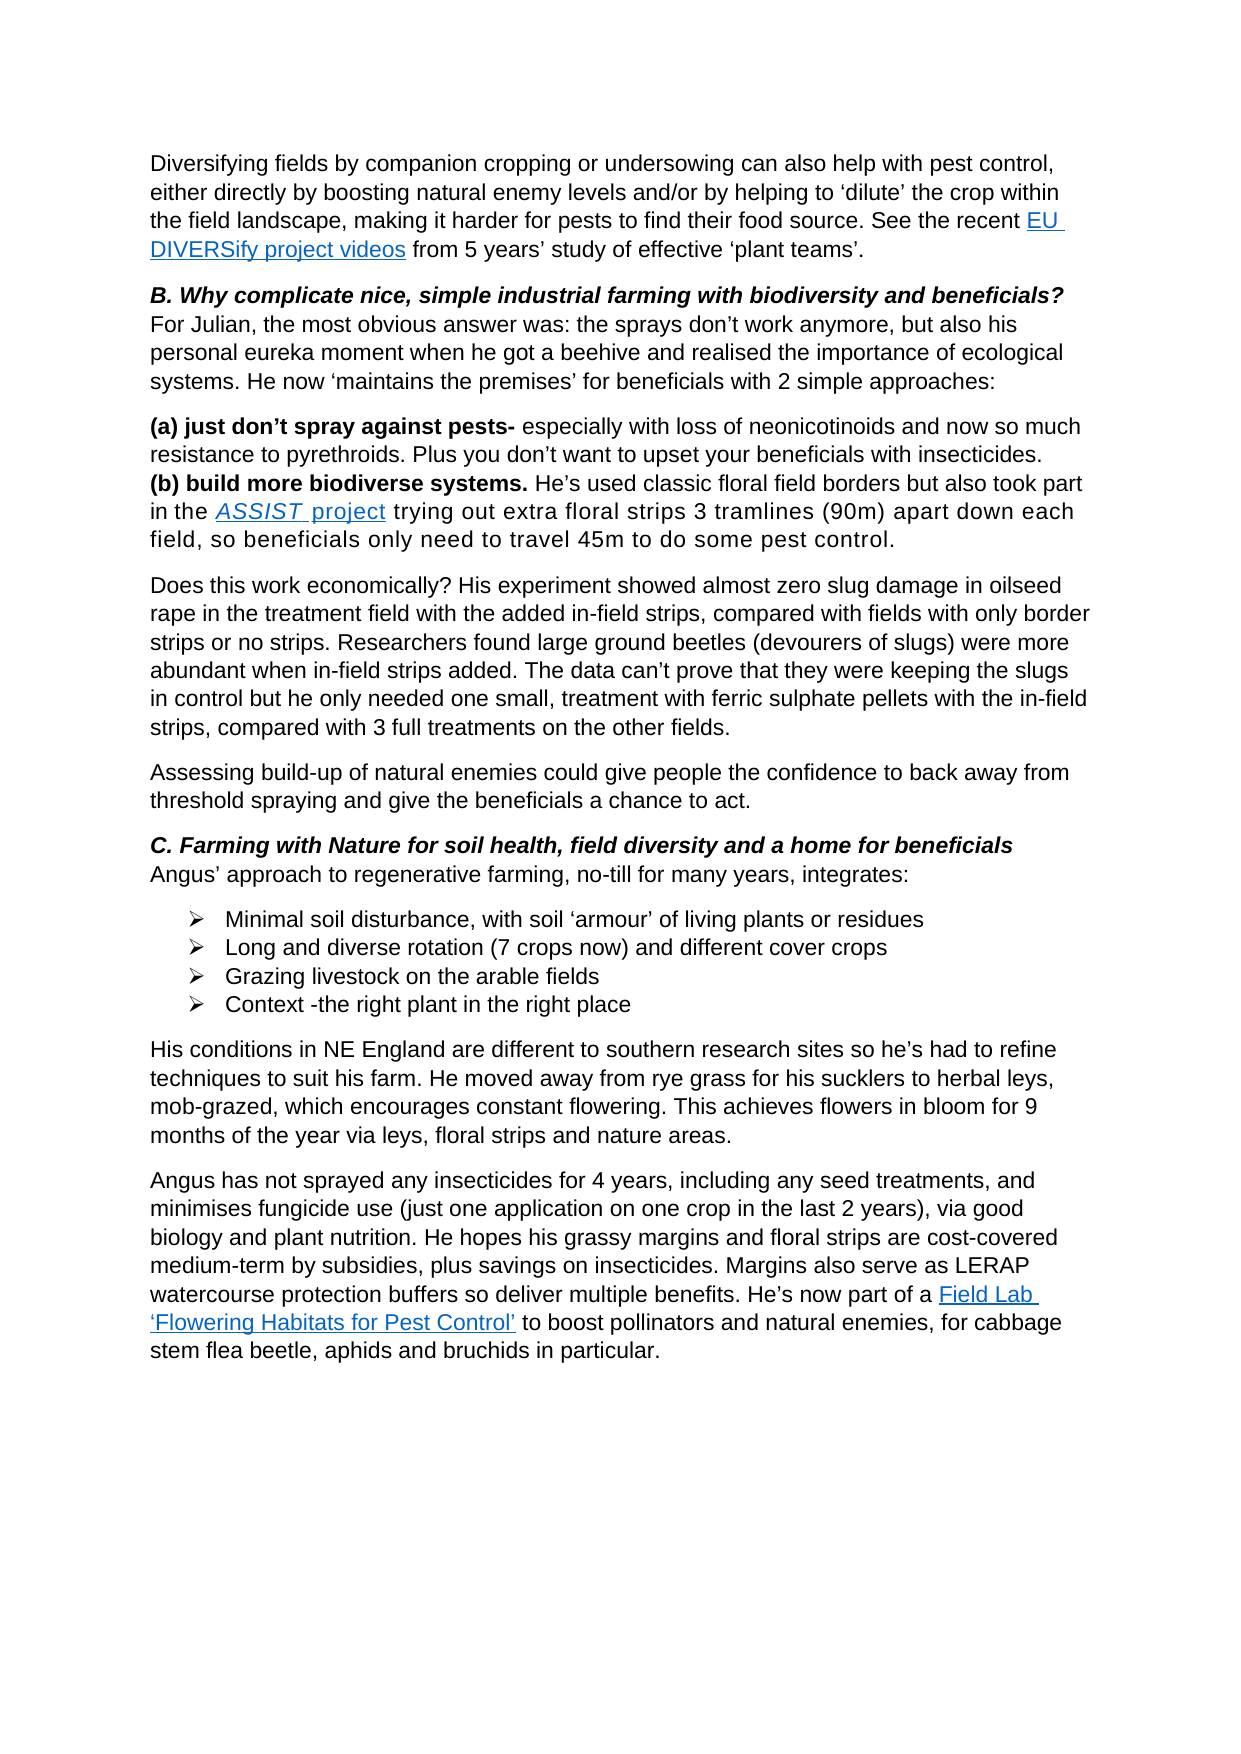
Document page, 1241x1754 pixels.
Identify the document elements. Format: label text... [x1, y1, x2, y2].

text His conditions in NE England are different to southern research sites so he’s had to refine techniques to suit his farm. He moved away from rye grass for his sucklers to herbal leys, mob-grazed, which encourages constant flowering. This achieves flowers in bloom for 9 months of the year via leys, floral strips and nature areas. [150, 1036, 1090, 1148]
text Does this work economically? His experiment showed almost zero slug damage in oilseed rape in the treatment field with the added in-field strips, compared with fields with only border strips or no strips. Researchers found large ground beetles (devourers of slugs) were more abundant when in-field strips added. The data can’t prove that they were keeping the slugs in control but he only needed one small, treatment with ferric sulphate pellets with the in-field strips, compared with 3 full treatments on the other fields. [150, 572, 1090, 740]
list Context -the right plant in the right place [187, 991, 1090, 1018]
text B. Why complicate nice, simple industrial farming with biodiversity and beneficials? For Julian, the most obvious answer was: the sprays don’t work anymore, but also his personal eureka moment when he got a beehive and realised the importance of ecological systems. He now ‘maintains the premises’ for beneficials with 2 simple approaches: [150, 282, 1090, 394]
text Diversifying fields by companion cropping or undersowing can also help with pest control, either directly by boosting natural enemy levels and/or by helping to ‘dilute’ the crop within the field landscape, making it harder for pests to find their food source. See the recent EU DIVERSify project videos from 5 years’ study of effective ‘plant teams’. [150, 150, 1090, 263]
list Long and diverse rotation (7 crops now) and different cover crops [187, 934, 1090, 961]
text Angus has not sprayed any insecticides for 4 years, including any seed treatments, and minimises fungicide use (just one application on one crop in the last 2 years), via good biology and plant nutrition. He hopes his grassy margins and floral strips are cost-covered medium-term by subsidies, plus savings on insecticides. Margins also serve as LERAP watercourse protection buffers so deliver multiple benefits. He’s now part of a Field Lab ‘Flowering Habitats for Pest Control’ to boost pollinators and natural enemies, for cabbage stem flea beetle, aphids and bruchids in particular. [150, 1167, 1090, 1364]
text Assessing build-up of natural enemies could give people the confidence to back away from threshold spraying and give the beneficials a chance to act. [150, 759, 1090, 814]
text (a) just don’t spray against pests- especially with loss of neonicotinoids and now so much resistance to pyrethroids. Plus you don’t want to upset your beneficials with insecticides. (b) build more biodiverse systems. He’s used classic floral field borders but also took part in the ASSIST project trying out extra floral strips 3 tramlines (90m) apart down each field, so beneficials only need to travel 45m to do some pest control. [150, 413, 1090, 553]
list Grazing livestock on the arable fields [187, 963, 1090, 989]
text C. Farming with Nature for soil health, field diversity and a home for beneficials Angus’ approach to regenerative farming, no-till for many years, integrates: [150, 832, 1090, 887]
list Minimal soil disturbance, with soil ‘armour’ of living plants or residues [187, 906, 1090, 932]
